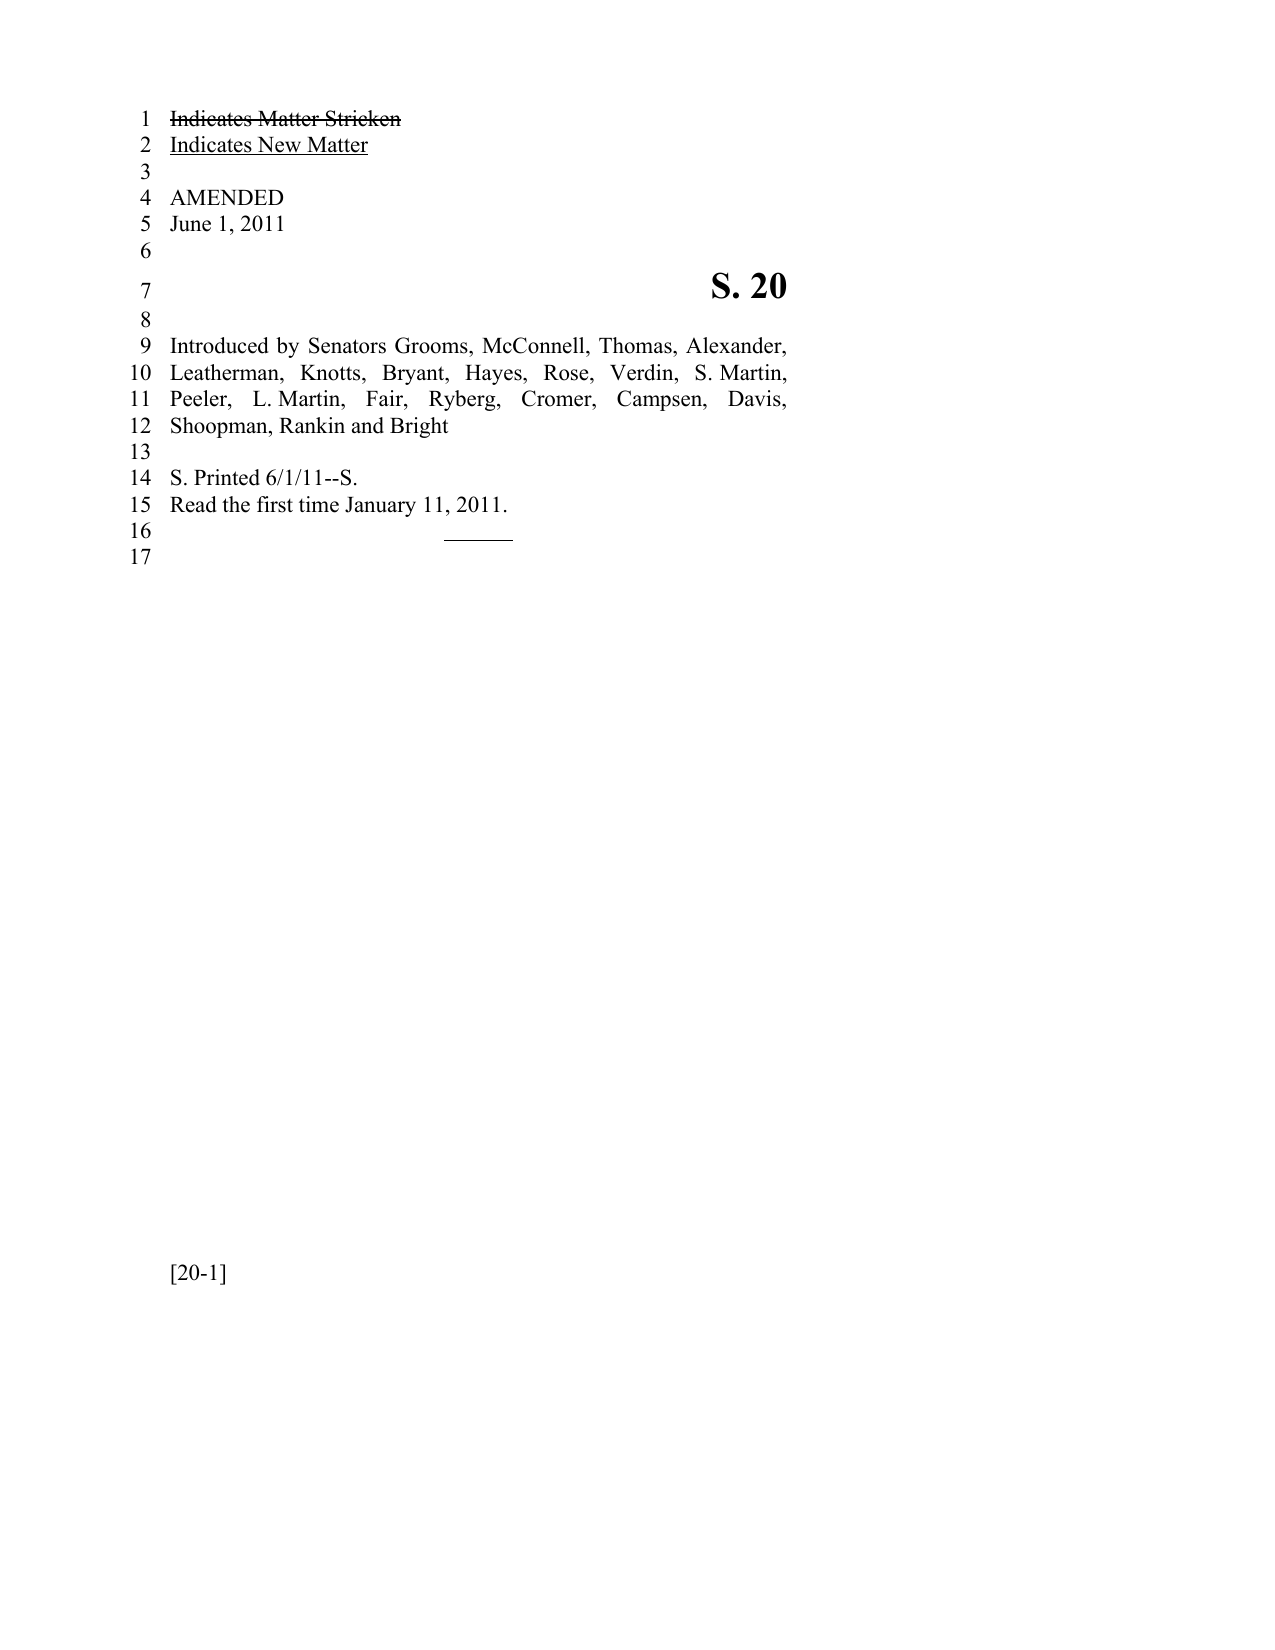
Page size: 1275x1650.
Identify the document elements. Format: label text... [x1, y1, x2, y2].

text Indicates New Matter [169, 131, 787, 158]
text S. 20 [169, 263, 787, 306]
text S. Printed 6/1/11--S. [169, 464, 787, 491]
text Introduced by Senators Grooms, McConnell, Thomas, Alexander, Leatherman, Knotts, Bryant, Hayes, Rose, Verdin, S. Martin, Peeler, L. Martin, Fair, Ryberg, Cromer, Campsen, Davis, Shoopman, Rankin and Bright [169, 333, 787, 438]
text Read the first time January 11, 2011. [169, 491, 787, 517]
text Indicates Matter Stricken [169, 105, 787, 131]
text June 1, 2011 [169, 210, 787, 237]
text AMENDED [169, 184, 787, 210]
